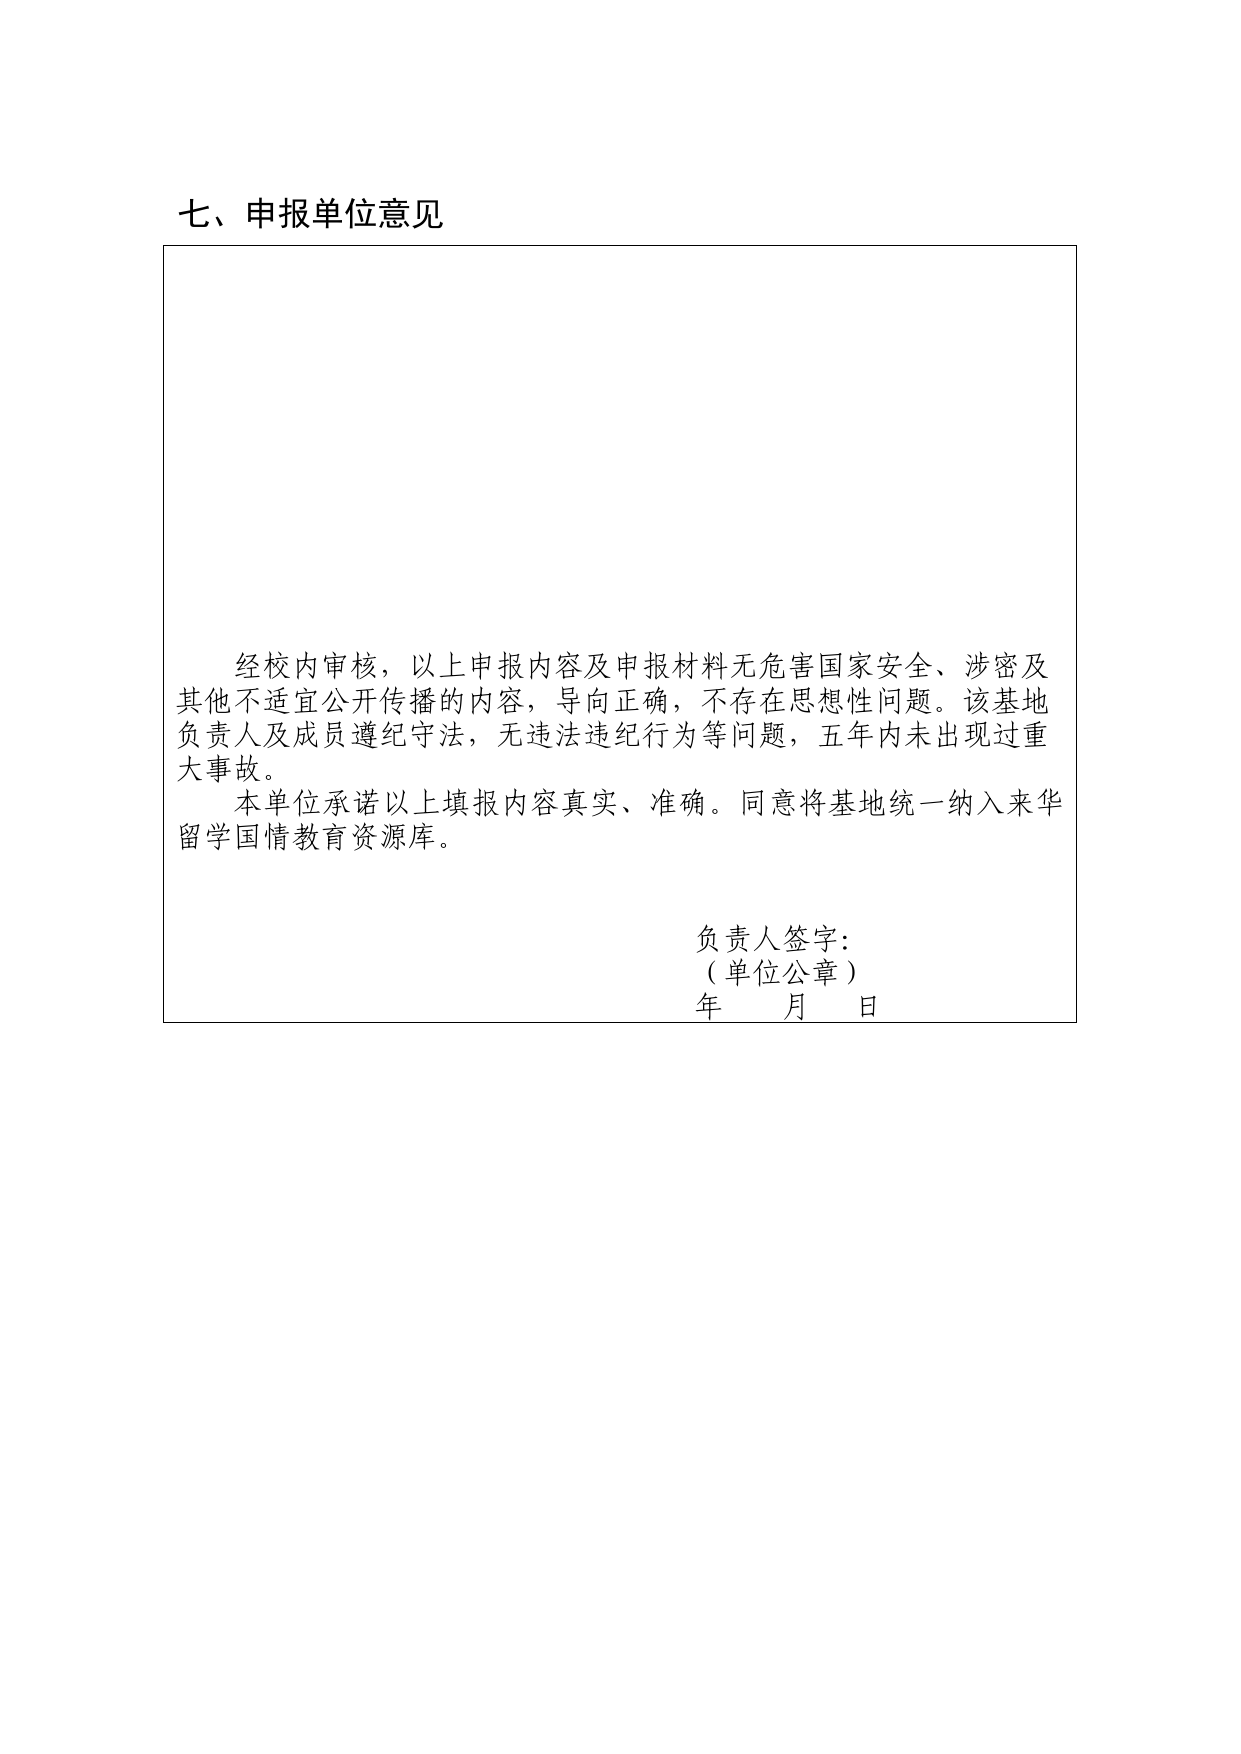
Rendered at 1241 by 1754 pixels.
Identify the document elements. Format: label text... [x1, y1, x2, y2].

text 七、申报单位意见 [177, 177, 1063, 245]
table_header 经校内审核，以上申报内容及申报材料无危害国家安全、涉密及其他不适宜公开传播的内容，导向正确，不存在思想性问题。该基地负责人及成员遵纪守法，无违法违纪行为等问题，五年内未出现过重大事故。 本单位承诺以上填报内容真实、准确。同意将基地统一纳入来华留学国情教育资源库。 负责人签字： （单位公章） 年 月 日 [164, 246, 1076, 1022]
